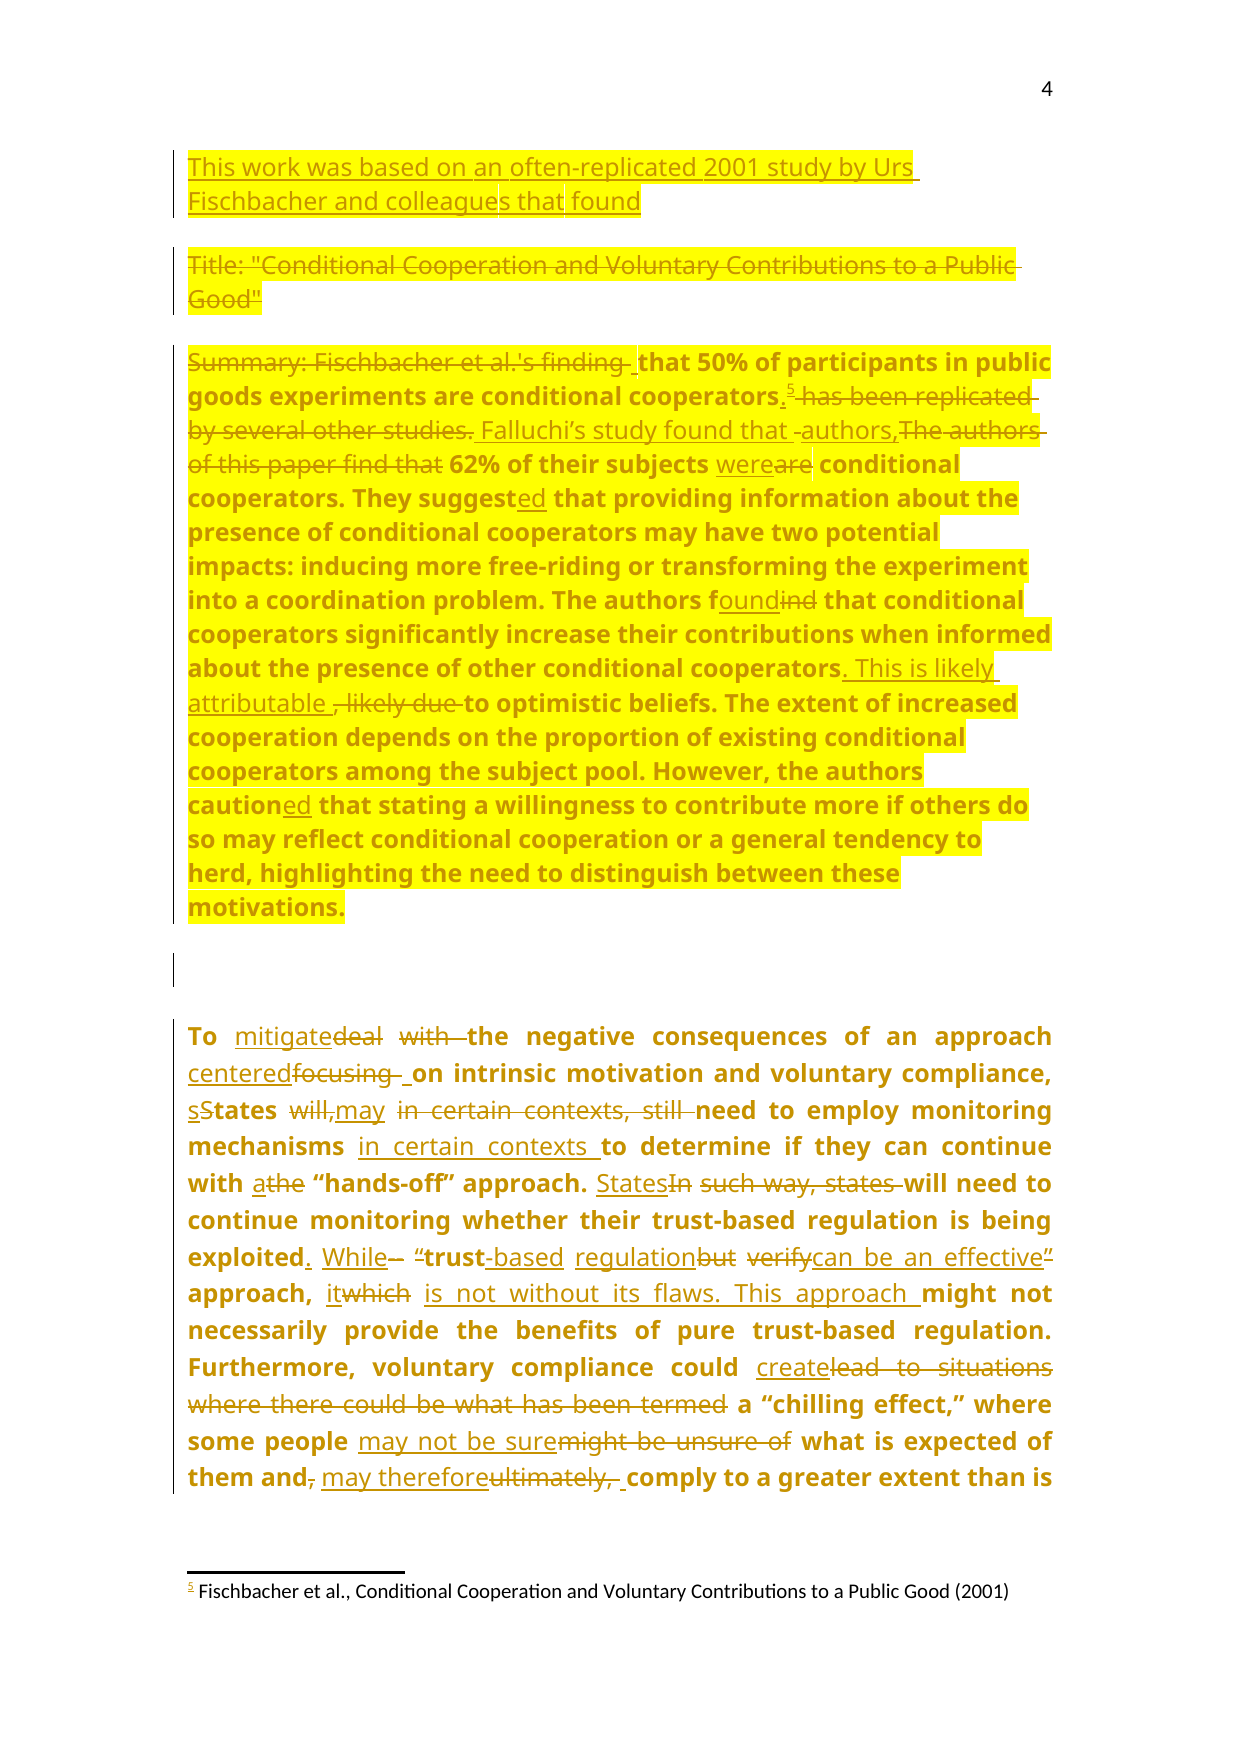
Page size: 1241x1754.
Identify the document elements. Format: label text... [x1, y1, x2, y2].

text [187, 1019, 1053, 1494]
text that 50% of participants in public goods experiments are conditional cooperators 62% of their subjects conditional cooperators. They suggest that providing information about the presence of conditional cooperators may have two potential impacts: inducing more free-riding or transforming the experiment into a coordination problem. The authors f that conditional cooperators significantly increase their contributions when informed about the presence of other conditional cooperatorsto optimistic beliefs. The extent of increased cooperation depends on the proportion of existing conditional cooperators among the subject pool. However, the authors caution that stating a willingness to contribute more if others do so may reflect conditional cooperation or a general tendency to herd, highlighting the need to distinguish between these motivations. [187, 344, 1053, 924]
